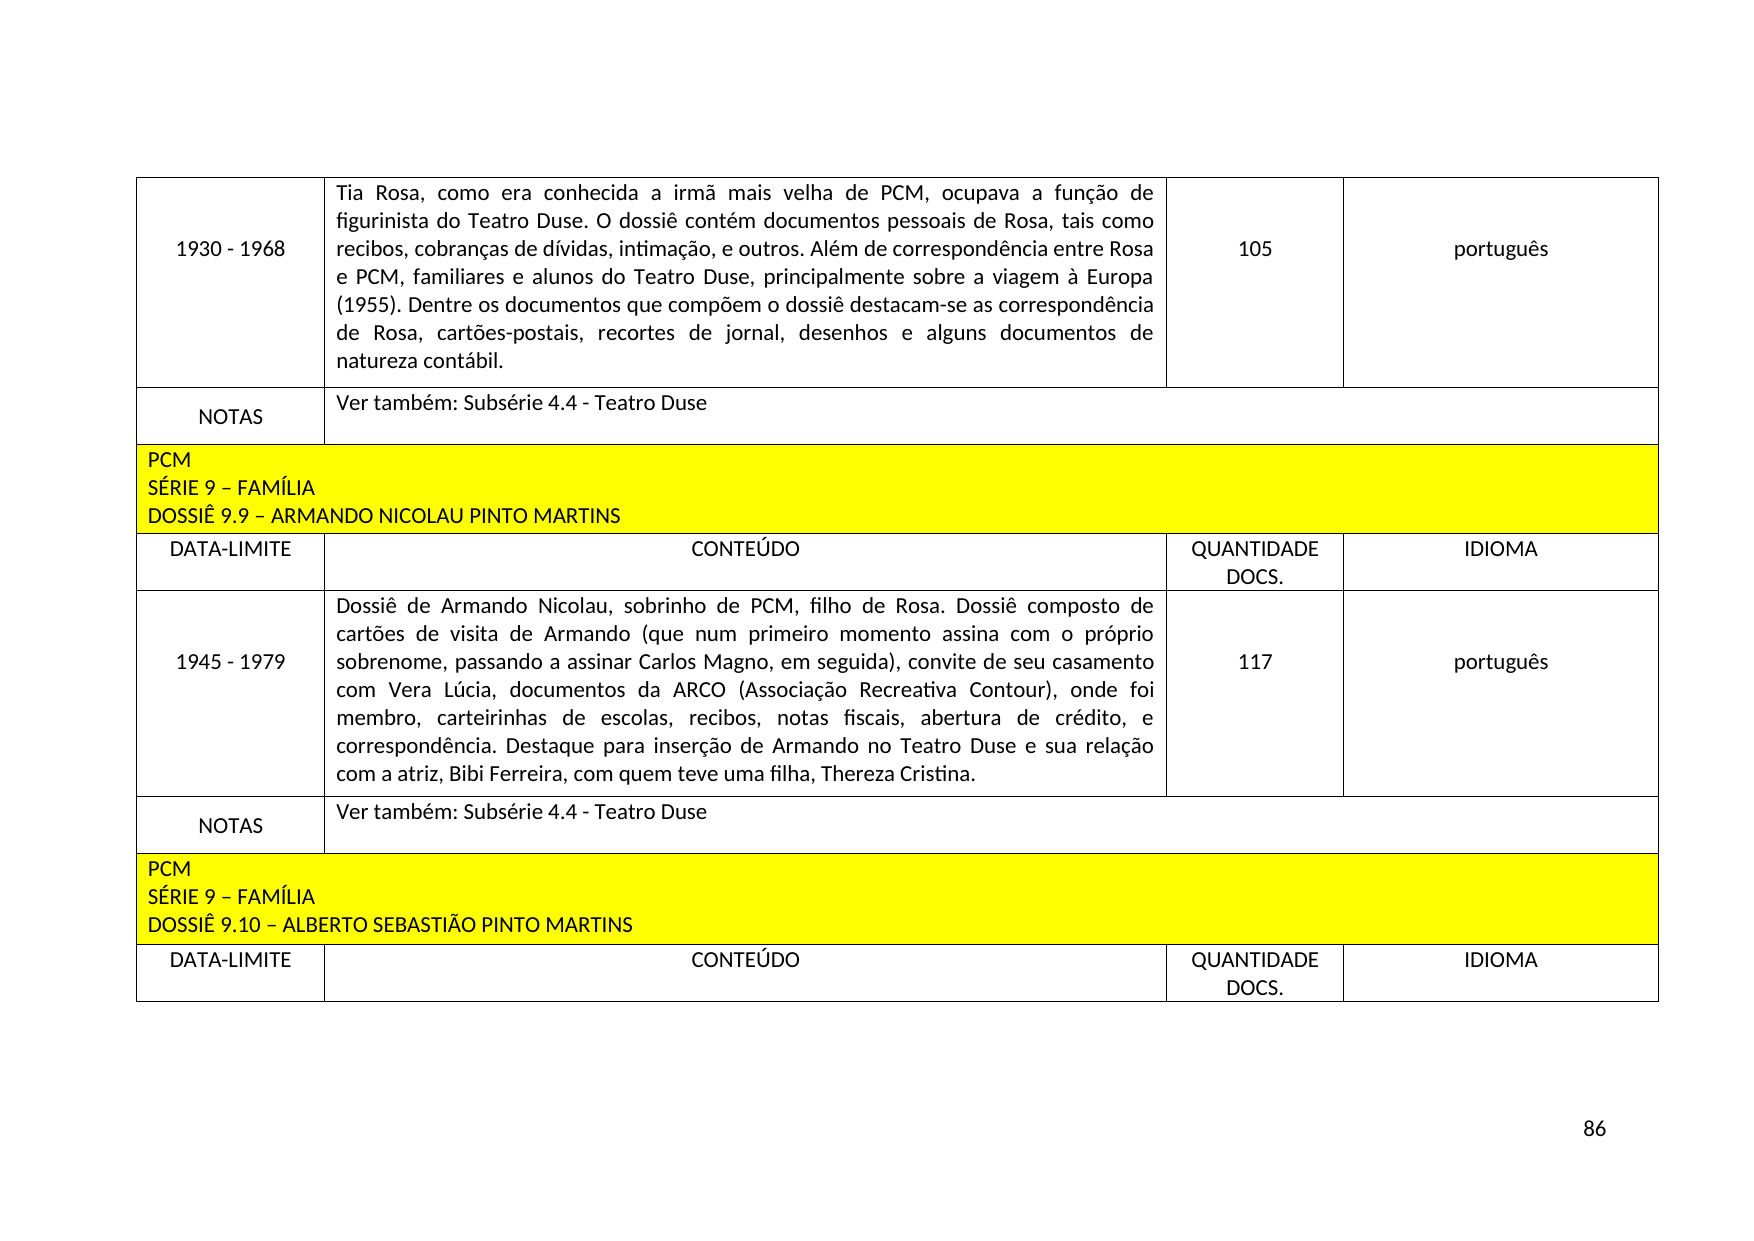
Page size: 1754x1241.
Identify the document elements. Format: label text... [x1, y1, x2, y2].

table_cell IDIOMA [1344, 945, 1658, 1001]
table_cell PCM SÉRIE 9 – FAMÍLIA DOSSIÊ 9.9 – ARMANDO NICOLAU PINTO MARTINS [137, 445, 1658, 533]
table_cell CONTEÚDO [325, 534, 1166, 590]
table_cell QUANTIDADE DOCS. [1167, 945, 1343, 1001]
table_cell IDIOMA [1344, 534, 1658, 590]
table_cell português [1344, 591, 1658, 796]
table_cell QUANTIDADE DOCS. [1167, 534, 1343, 590]
table_cell NOTAS [137, 797, 324, 853]
table_cell Tia Rosa, como era conhecida a irmã mais velha de PCM, ocupava a função de figurinista do Teatro Duse. O dossiê contém documentos pessoais de Rosa, tais como recibos, cobranças de dívidas, intimação, e outros. Além de correspondência entre Rosa e PCM, familiares e alunos do Teatro Duse, principalmente sobre a viagem à Europa (1955). Dentre os documentos que compõem o dossiê destacam-se as correspondência de Rosa, cartões-postais, recortes de jornal, desenhos e alguns documentos de natureza contábil. [325, 178, 1166, 387]
table_cell Ver também: Subsérie 4.4 - Teatro Duse [325, 388, 1658, 444]
table_cell DATA-LIMITE [137, 945, 324, 1001]
table_cell Dossiê de Armando Nicolau, sobrinho de PCM, filho de Rosa. Dossiê composto de cartões de visita de Armando (que num primeiro momento assina com o próprio sobrenome, passando a assinar Carlos Magno, em seguida), convite de seu casamento com Vera Lúcia, documentos da ARCO (Associação Recreativa Contour), onde foi membro, carteirinhas de escolas, recibos, notas fiscais, abertura de crédito, e correspondência. Destaque para inserção de Armando no Teatro Duse e sua relação com a atriz, Bibi Ferreira, com quem teve uma filha, Thereza Cristina. [325, 591, 1166, 796]
table_cell 105 [1167, 178, 1343, 387]
table_cell 1930 - 1968 [137, 178, 324, 387]
table_cell português [1344, 178, 1658, 387]
table_cell 1945 - 1979 [137, 591, 324, 796]
table_cell DATA-LIMITE [137, 534, 324, 590]
table_cell NOTAS [137, 388, 324, 444]
table_cell CONTEÚDO [325, 945, 1166, 1001]
table_cell 117 [1167, 591, 1343, 796]
table_cell PCM SÉRIE 9 – FAMÍLIA DOSSIÊ 9.10 – ALBERTO SEBASTIÃO PINTO MARTINS [137, 854, 1658, 944]
table_cell Ver também: Subsérie 4.4 - Teatro Duse [325, 797, 1658, 853]
